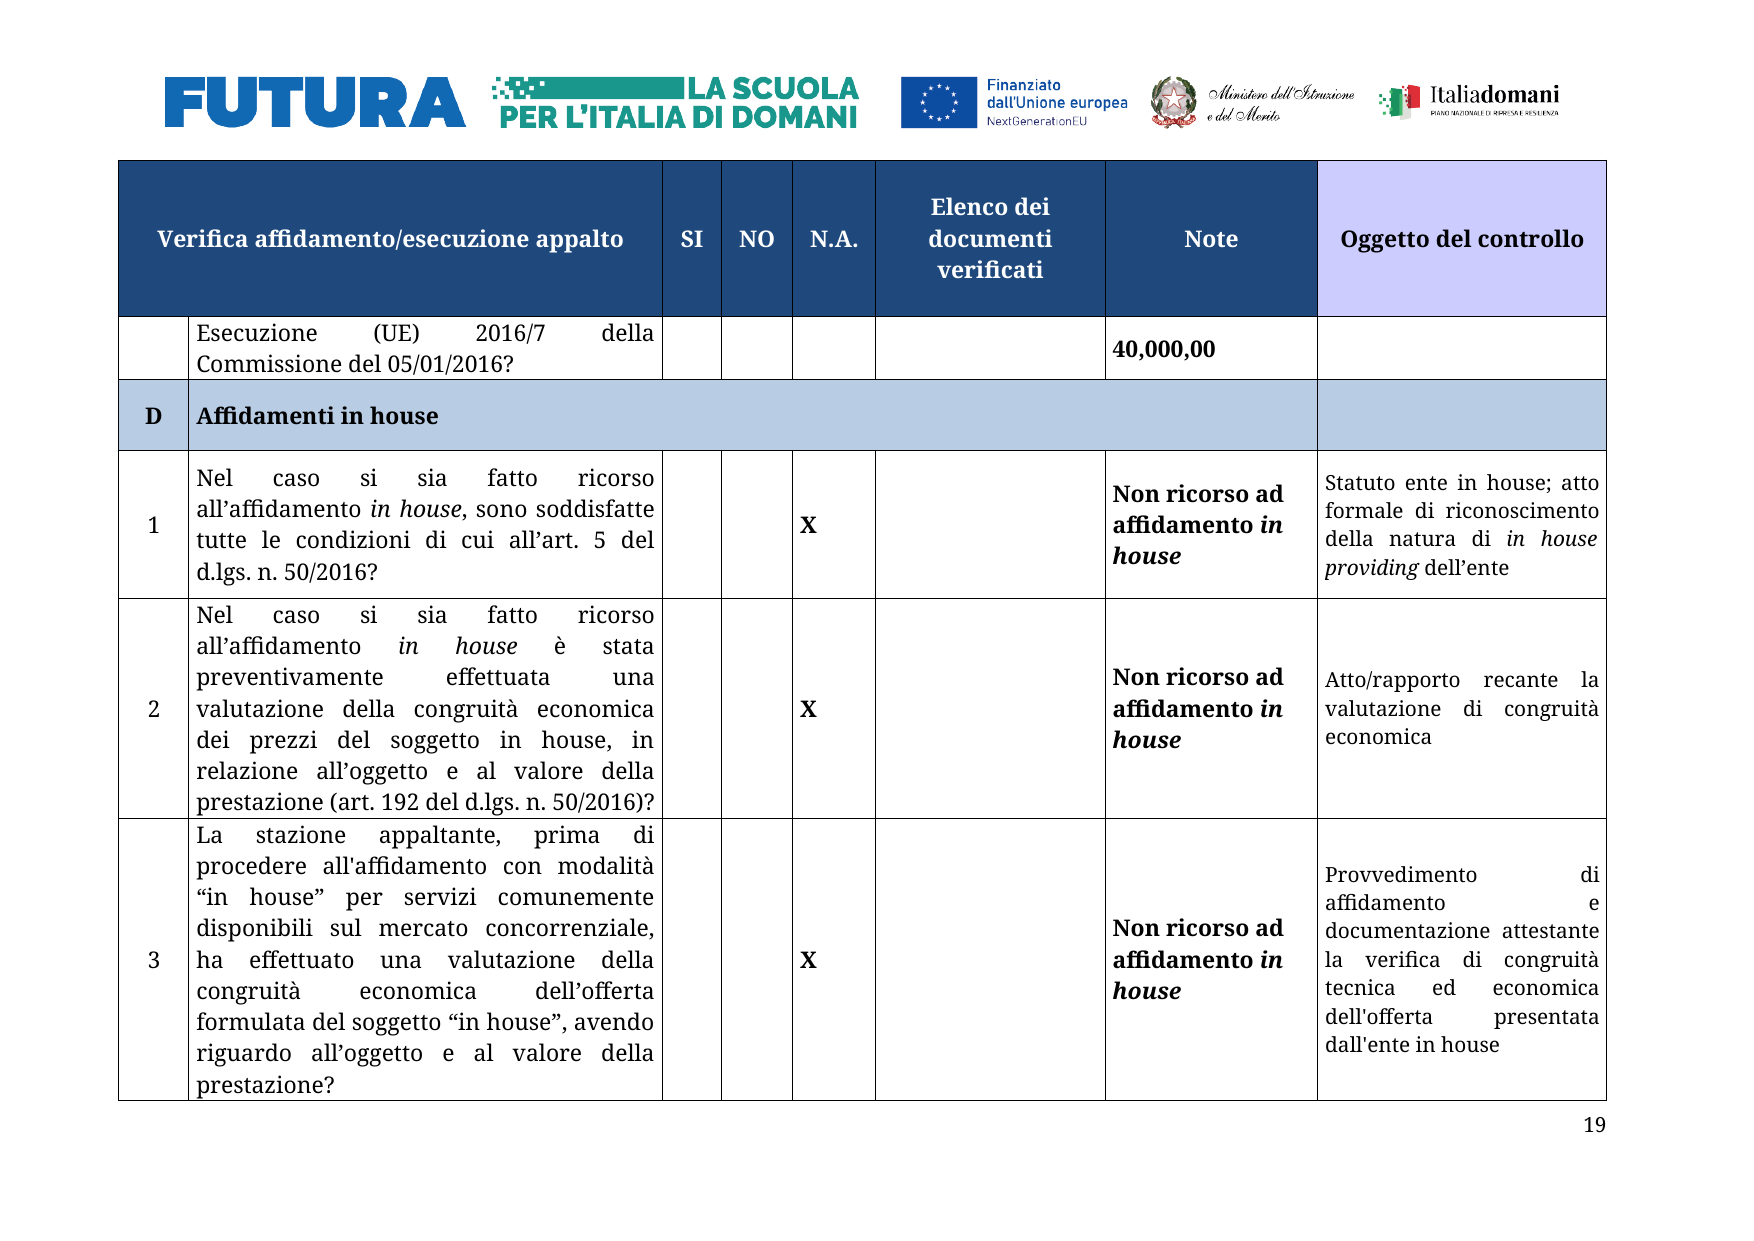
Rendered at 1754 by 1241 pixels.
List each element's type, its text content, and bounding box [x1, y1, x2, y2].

table_cell 2 [119, 599, 188, 818]
table_cell [722, 317, 792, 379]
table_cell Nel caso si sia fatto ricorso all’affidamento in house, sono soddisfatte tutte le condizioni di cui all’art. 5 del d.lgs. n. 50/2016? [189, 451, 662, 598]
table_cell [663, 451, 721, 598]
table_cell [876, 317, 1105, 379]
table_cell [663, 317, 721, 379]
table_cell Non ricorso ad affidamento in house [1106, 451, 1317, 598]
table_cell X [793, 599, 875, 818]
table_cell 1 [119, 451, 188, 598]
table_cell 3 [119, 819, 188, 1100]
table_header Note [1106, 161, 1317, 316]
table_cell Provvedimento di affidamento e documentazione attestante la verifica di congruità tecnica ed economica dell'offerta presentata dall'ente in house [1318, 819, 1606, 1100]
table_cell Statuto ente in house; atto formale di riconoscimento della natura di in house providing dell’ente [1318, 451, 1606, 598]
table_cell [722, 819, 792, 1100]
table_cell [663, 819, 721, 1100]
table_header NO [722, 161, 792, 316]
table_header N.A. [793, 161, 875, 316]
picture [162, 73, 1562, 132]
table_cell Non ricorso ad affidamento in house [1106, 599, 1317, 818]
table_header Oggetto del controllo [1318, 161, 1606, 316]
table_cell X [793, 451, 875, 598]
table_header Elenco dei documenti verificati [876, 161, 1105, 316]
table_cell [876, 819, 1105, 1100]
table_cell Servizio di natura intellettuale di importo inferiore a € 40,000,00 [1106, 317, 1317, 379]
table_cell X [793, 317, 875, 379]
table_header SI [663, 161, 721, 316]
table_cell [876, 451, 1105, 598]
table_cell Nel caso si sia fatto ricorso all’affidamento in house è stata preventivamente effettuata una valutazione della congruità economica dei prezzi del soggetto in house, in relazione all’oggetto e al valore della prestazione (art. 192 del d.lgs. n. 50/2016)? [189, 599, 662, 818]
table_cell D [119, 380, 188, 450]
table_header Verifica affidamento/esecuzione appalto [119, 161, 662, 316]
table_cell [876, 599, 1105, 818]
table_cell 25 [119, 317, 188, 379]
table_cell Non ricorso ad affidamento in house [1106, 819, 1317, 1100]
table_cell La stazione appaltante, prima di procedere all'affidamento con modalità “in house” per servizi comunemente disponibili sul mercato concorrenziale, ha effettuato una valutazione della congruità economica dell’offerta formulata del soggetto “in house”, avendo riguardo all’oggetto e al valore della prestazione? [189, 819, 662, 1100]
table_cell Affidamenti in house [189, 380, 1317, 450]
table_cell [722, 451, 792, 598]
table_cell •DGUE [1318, 317, 1606, 379]
table_cell Atto/rapporto recante la valutazione di congruità economica [1318, 599, 1606, 818]
table_cell [663, 599, 721, 818]
table_cell [1318, 380, 1606, 450]
table_cell X [793, 819, 875, 1100]
table_cell [722, 599, 792, 818]
